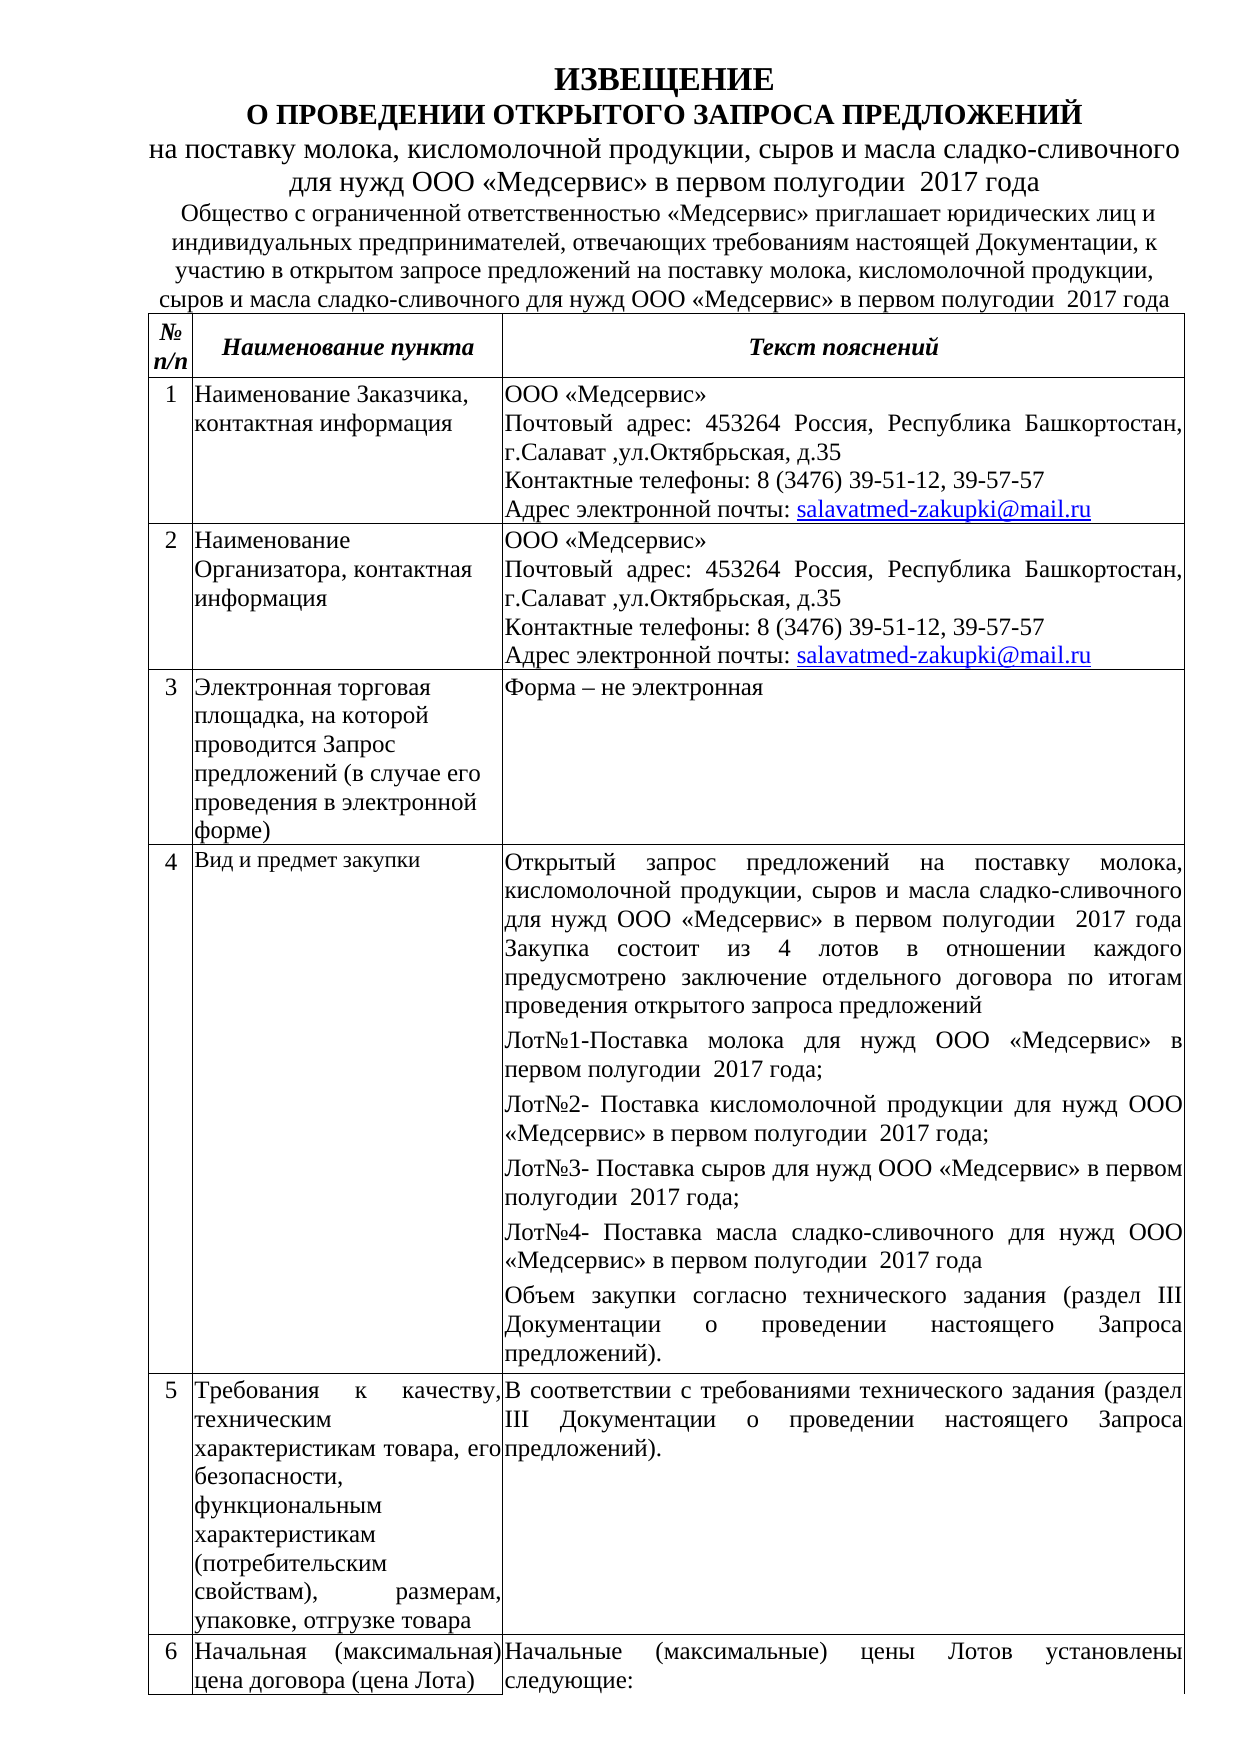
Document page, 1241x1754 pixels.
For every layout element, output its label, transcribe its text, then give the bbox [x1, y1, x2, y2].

table_cell Форма – не электронная [503, 670, 1184, 844]
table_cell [503, 1635, 1184, 1694]
table_cell ООО «Медсервис» Почтовый адрес: 453264 Россия, Республика Башкортостан, г.Салават ,ул.Октябрьская, д.35 Контактные телефоны: 8 (3476) 39-51-12, 39-57-57 Адрес электронной почты: salavatmed-zakupki@mail.ru [503, 524, 1184, 669]
table_cell Вид и предмет закупки [193, 845, 502, 1373]
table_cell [193, 1635, 502, 1694]
table_header Наименование пункта [193, 314, 502, 377]
subtitle ИЗВЕЩЕНИЕ [148, 59, 1181, 97]
table_cell 2 [149, 524, 192, 669]
table_cell 6 [149, 1635, 192, 1694]
table_cell 4 [149, 845, 192, 1373]
table_cell В соответствии с требованиями технического задания (раздел III Документации о проведении настоящего Запроса предложений). [503, 1374, 1184, 1634]
table_cell 1 [149, 378, 192, 523]
table_cell Наименование Организатора, контактная информация [193, 524, 502, 669]
table_cell 3 [149, 670, 192, 844]
text О ПРОВЕДЕНИИ ОТКРЫТОГО ЗАПРОСА ПРЕДЛОЖЕНИЙ [148, 97, 1181, 131]
table_header Текст пояснений [503, 314, 1184, 377]
table_cell Открытый запрос предложений на поставку молока, кисломолочной продукции, сыров и масла сладко-сливочного для нужд ООО «Медсервис» в первом полугодии 2017 года Закупка состоит из 4 лотов в отношении каждого предусмотрено заключение отдельного договора по итогам проведения открытого запроса предложений Лот№1-Поставка молока для нужд ООО «Медсервис» в первом полугодии 2017 года; Лот№2- Поставка кисломолочной продукции для нужд ООО «Медсервис» в первом полугодии 2017 года; Лот№3- Поставка сыров для нужд ООО «Медсервис» в первом полугодии 2017 года; Лот№4- Поставка масла сладко-сливочного для нужд ООО «Медсервис» в первом полугодии 2017 года Объем закупки согласно технического задания (раздел III Документации о проведении настоящего Запроса предложений). [503, 845, 1184, 1373]
table_header № п/п [149, 314, 192, 377]
table_cell Требования к качеству, техническим характеристикам товара, его безопасности, функциональным характеристикам (потребительским свойствам), размерам, упаковке, отгрузке товара [193, 1374, 502, 1634]
table_cell 5 [149, 1374, 192, 1634]
table_cell ООО «Медсервис» Почтовый адрес: 453264 Россия, Республика Башкортостан, г.Салават ,ул.Октябрьская, д.35 Контактные телефоны: 8 (3476) 39-51-12, 39-57-57 Адрес электронной почты: salavatmed-zakupki@mail.ru [503, 378, 1184, 523]
table_cell Наименование Заказчика, контактная информация [193, 378, 502, 523]
text на поставку молока, кисломолочной продукции, сыров и масла сладко-сливочного для нужд ООО «Медсервис» в первом полугодии 2017 года [148, 131, 1181, 198]
table_cell Электронная торговая площадка, на которой проводится Запрос предложений (в случае его проведения в электронной форме) [193, 670, 502, 844]
text Общество с ограниченной ответственностью «Медсервис» приглашает юридических лиц и индивидуальных предпринимателей, отвечающих требованиям настоящей Документации, к участию в открытом запросе предложений на поставку молока, кисломолочной продукции, сыров и масла сладко-сливочного для нужд ООО «Медсервис» в первом полугодии 2017 года [148, 198, 1181, 313]
